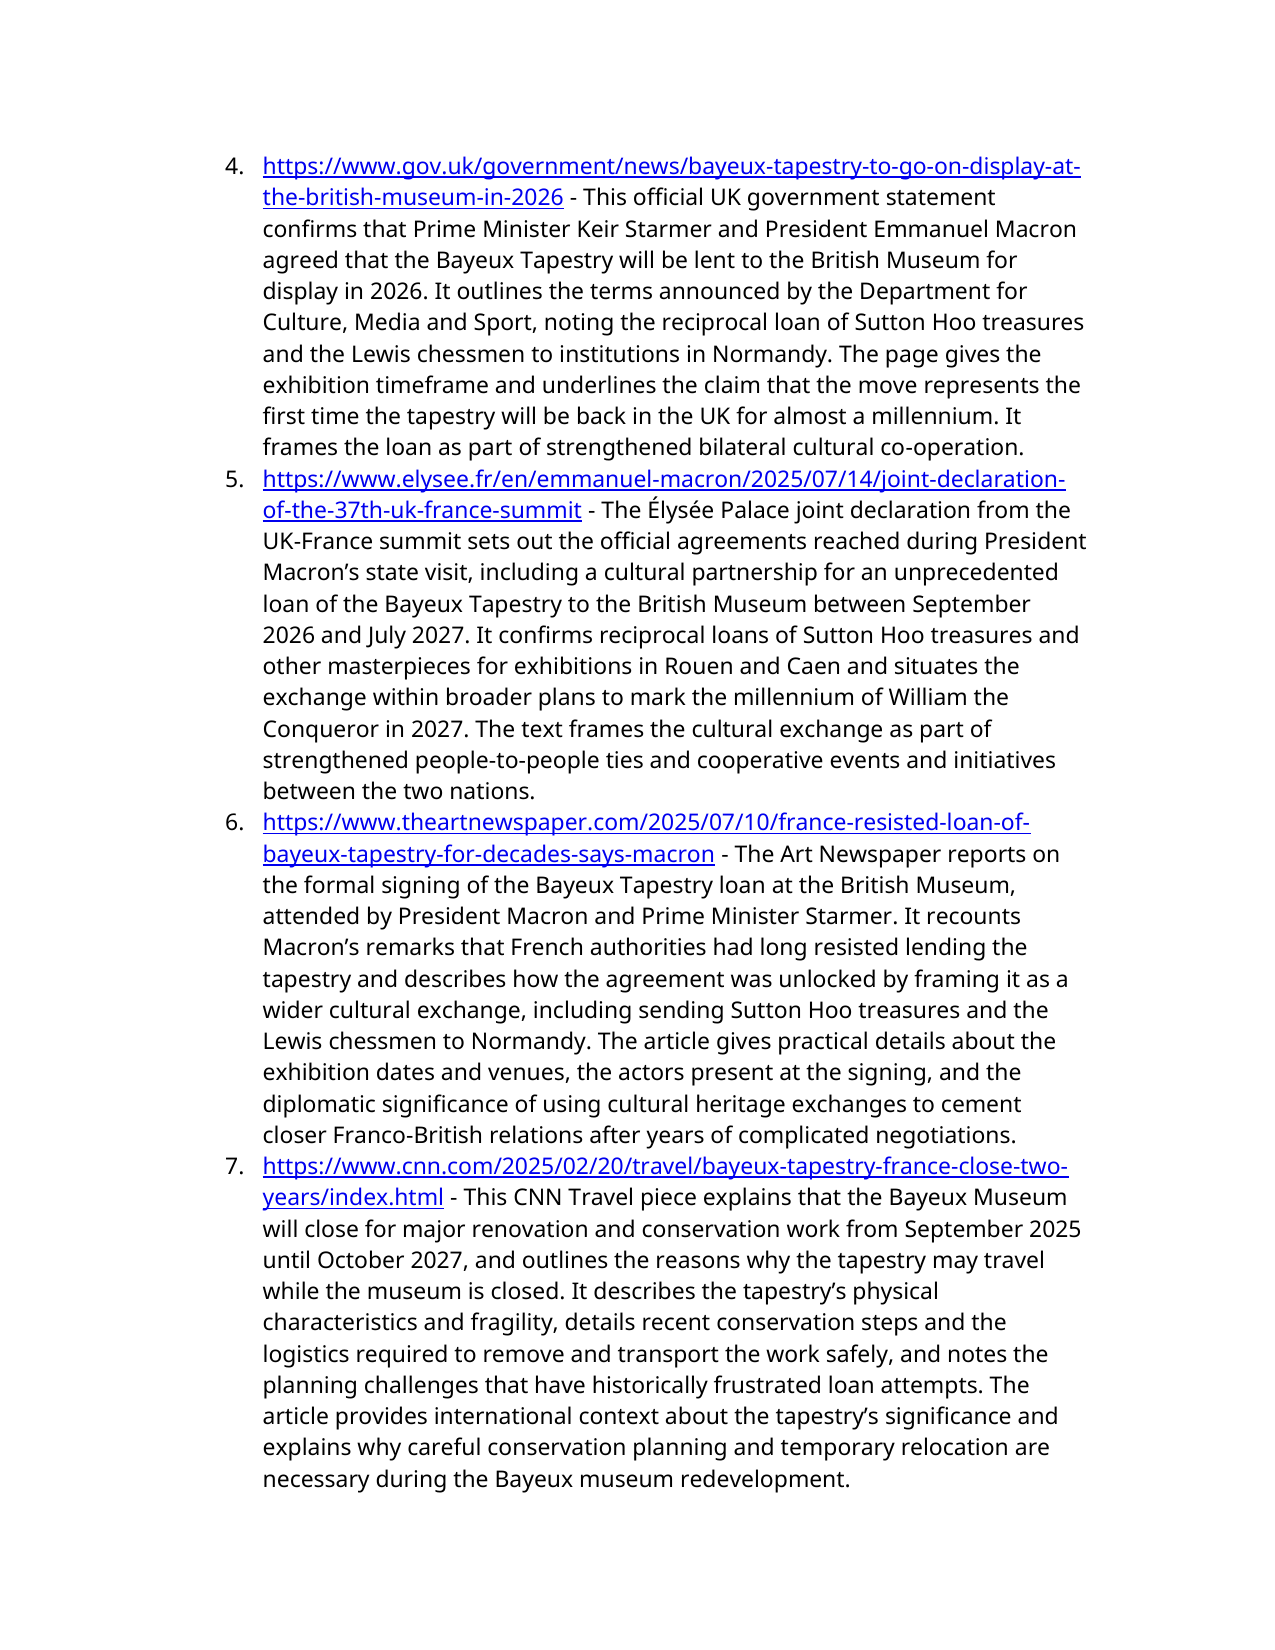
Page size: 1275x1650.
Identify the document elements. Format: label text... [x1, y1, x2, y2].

list https://www.elysee.fr/en/emmanuel-macron/2025/07/14/joint-declaration-of-the-37th-uk-france-summit - The Élysée Palace joint declaration from the UK‑France summit sets out the official agreements reached during President Macron’s state visit, including a cultural partnership for an unprecedented loan of the Bayeux Tapestry to the British Museum between September 2026 and July 2027. It confirms reciprocal loans of Sutton Hoo treasures and other masterpieces for exhibitions in Rouen and Caen and situates the exchange within broader plans to mark the millennium of William the Conqueror in 2027. The text frames the cultural exchange as part of strengthened people‑to‑people ties and cooperative events and initiatives between the two nations. [225, 462, 1087, 806]
list https://www.cnn.com/2025/02/20/travel/bayeux-tapestry-france-close-two-years/index.html - This CNN Travel piece explains that the Bayeux Museum will close for major renovation and conservation work from September 2025 until October 2027, and outlines the reasons why the tapestry may travel while the museum is closed. It describes the tapestry’s physical characteristics and fragility, details recent conservation steps and the logistics required to remove and transport the work safely, and notes the planning challenges that have historically frustrated loan attempts. The article provides international context about the tapestry’s significance and explains why careful conservation planning and temporary relocation are necessary during the Bayeux museum redevelopment. [225, 1150, 1087, 1494]
list https://www.gov.uk/government/news/bayeux-tapestry-to-go-on-display-at-the-british-museum-in-2026 - This official UK government statement confirms that Prime Minister Keir Starmer and President Emmanuel Macron agreed that the Bayeux Tapestry will be lent to the British Museum for display in 2026. It outlines the terms announced by the Department for Culture, Media and Sport, noting the reciprocal loan of Sutton Hoo treasures and the Lewis chessmen to institutions in Normandy. The page gives the exhibition timeframe and underlines the claim that the move represents the first time the tapestry will be back in the UK for almost a millennium. It frames the loan as part of strengthened bilateral cultural co‑operation. [225, 150, 1087, 462]
list https://www.theartnewspaper.com/2025/07/10/france-resisted-loan-of-bayeux-tapestry-for-decades-says-macron - The Art Newspaper reports on the formal signing of the Bayeux Tapestry loan at the British Museum, attended by President Macron and Prime Minister Starmer. It recounts Macron’s remarks that French authorities had long resisted lending the tapestry and describes how the agreement was unlocked by framing it as a wider cultural exchange, including sending Sutton Hoo treasures and the Lewis chessmen to Normandy. The article gives practical details about the exhibition dates and venues, the actors present at the signing, and the diplomatic significance of using cultural heritage exchanges to cement closer Franco‑British relations after years of complicated negotiations. [225, 806, 1087, 1150]
